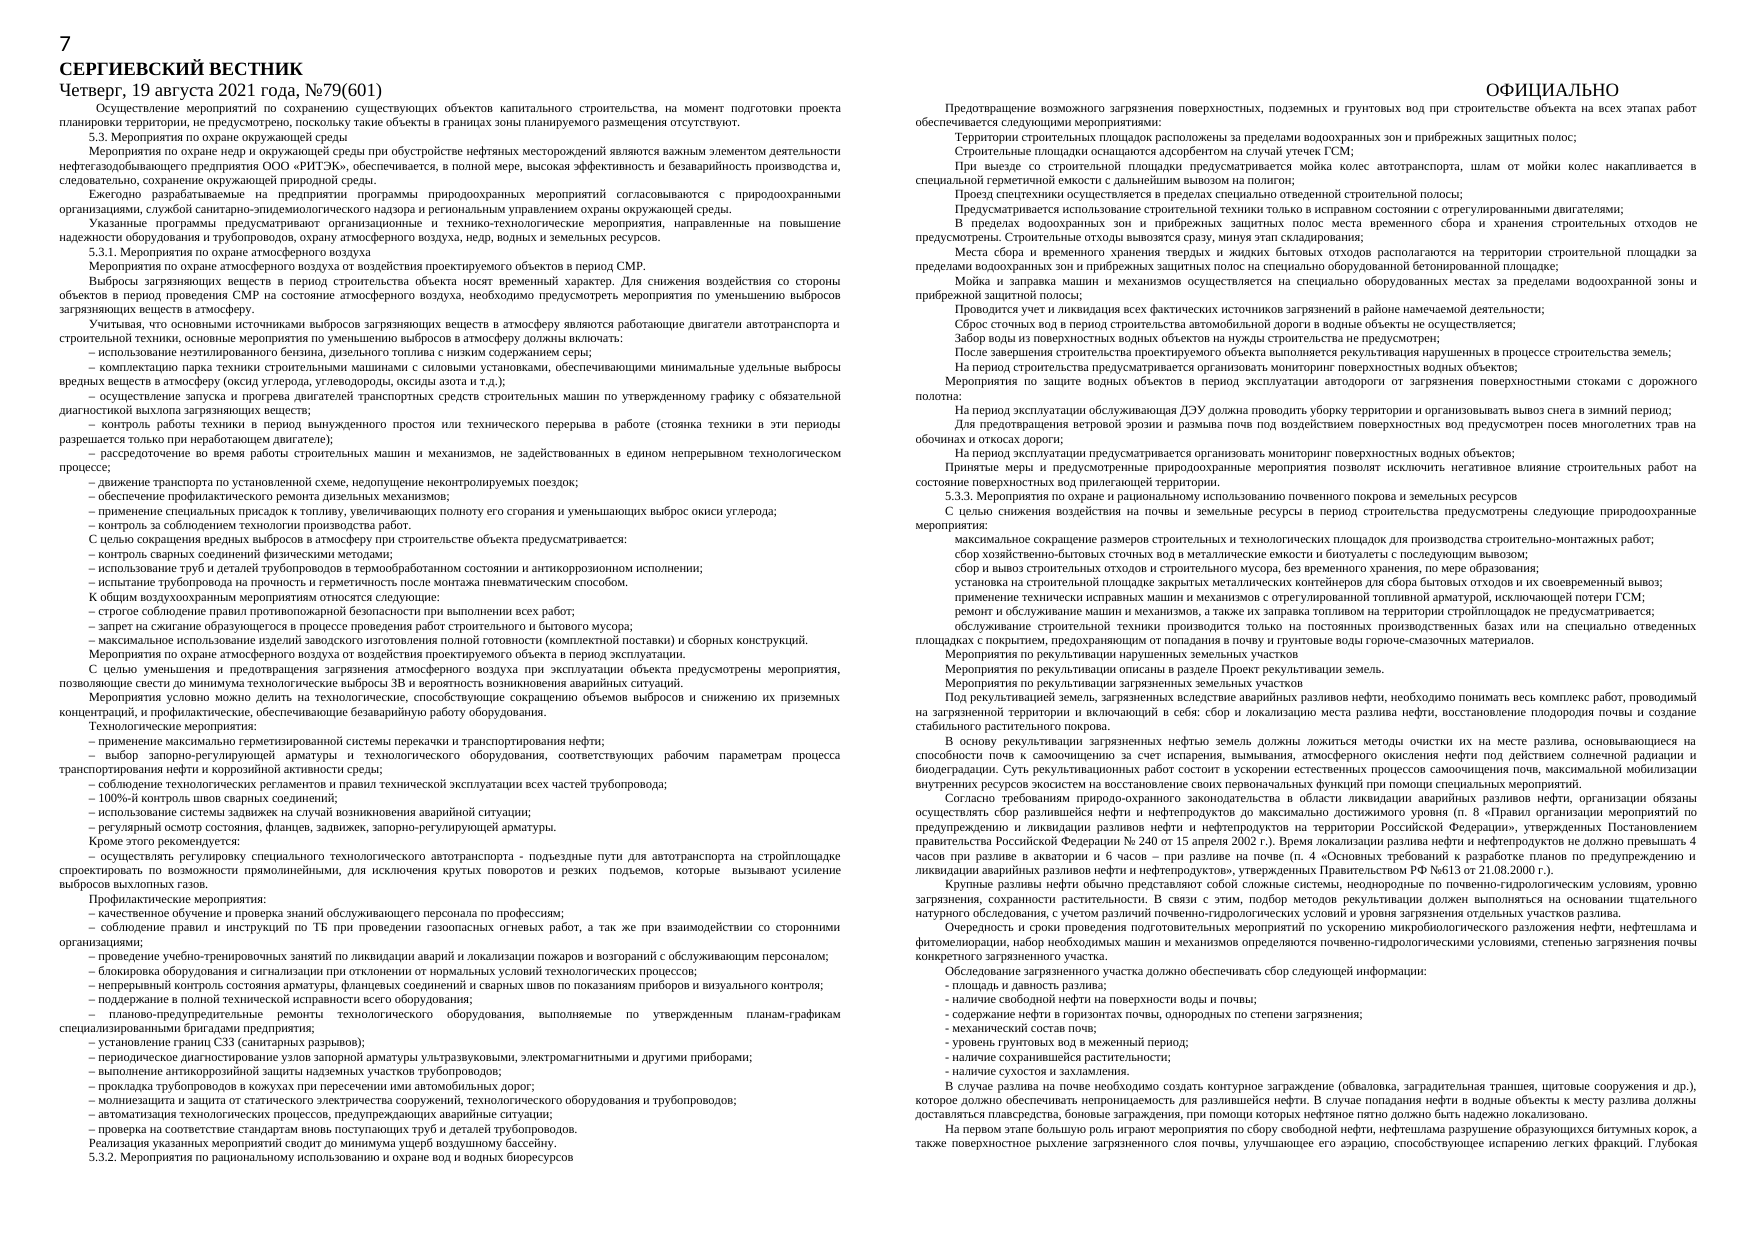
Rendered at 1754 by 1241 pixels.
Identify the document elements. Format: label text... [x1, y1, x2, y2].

text – осуществлять регулировку специального технологического автотранспорта - подъездные пути для автотранспорта на стройплощадке спроектировать по возможности прямолинейными, для исключения крутых поворотов и резких подъемов, которые вызывают усиление выбросов выхлопных газов. [59, 848, 842, 891]
text – контроль за соблюдением технологии производства работ. [59, 518, 842, 532]
text Мероприятия по охране недр и окружающей среды при обустройстве нефтяных месторождений являются важным элементом деятельности нефтегазодобывающего предприятия ООО «РИТЭК», обеспечивается, в полной мере, высокая эффективность и безаварийность производства и, следовательно, сохранение окружающей природной среды. [59, 144, 842, 187]
text сбор хозяйственно-бытовых сточных вод в металлические емкости и биотуалеты с последующим вывозом; [915, 546, 1698, 561]
text - наличие сохранившейся растительности; [915, 1049, 1698, 1064]
text – использование неэтилированного бензина, дизельного топлива с низким содержанием серы; [59, 345, 842, 359]
text Мероприятия по охране атмосферного воздуха от воздействия проектируемого объектов в период СМР. [59, 259, 842, 273]
text – выбор запорно-регулирующей арматуры и технологического оборудования, соответствующих рабочим параметрам процесса транспортирования нефти и коррозийной активности среды; [59, 748, 842, 776]
text - уровень грунтовых вод в меженный период; [915, 1035, 1698, 1049]
text - площадь и давность разлива; [915, 978, 1698, 992]
text 5.3.3. Мероприятия по охране и рациональному использованию почвенного покрова и земельных ресурсов [915, 489, 1698, 503]
text – комплектацию парка техники строительными машинами с силовыми установками, обеспечивающими минимальные удельные выбросы вредных веществ в атмосферу (оксид углерода, углеводороды, оксиды азота и т.д.); [59, 359, 842, 388]
text Технологические мероприятия: [59, 719, 842, 733]
text – максимальное использование изделий заводского изготовления полной готовности (комплектной поставки) и сборных конструкций. [59, 633, 842, 647]
text Крупные разливы нефти обычно представляют собой сложные системы, неоднородные по почвенно-гидрологическим условиям, уровню загрязнения, сохранности растительности. В связи с этим, подбор методов рекультивации должен выполняться на основании тщательного натурного обследования, с учетом различий почвенно-гидрологических условий и уровня загрязнения отдельных участков разлива. [915, 877, 1698, 920]
text Выбросы загрязняющих веществ в период строительства объекта носят временный характер. Для снижения воздействия со стороны объектов в период проведения СМР на состояние атмосферного воздуха, необходимо предусмотреть мероприятия по уменьшению выбросов загрязняющих веществ в атмосферу. [59, 273, 842, 316]
text Ежегодно разрабатываемые на предприятии программы природоохранных мероприятий согласовываются с природоохранными организациями, службой санитарно-эпидемиологического надзора и региональным управлением охраны окружающей среды. [59, 187, 842, 216]
text На период эксплуатации предусматривается организовать мониторинг поверхностных водных объектов; [915, 446, 1698, 460]
text - наличие сухостоя и захламления. [915, 1064, 1698, 1078]
text 5.3.2. Мероприятия по рациональному использованию и охране вод и водных биоресурсов [59, 1150, 842, 1164]
text – строгое соблюдение правил противопожарной безопасности при выполнении всех работ; [59, 604, 842, 618]
text Места сбора и временного хранения твердых и жидких бытовых отходов располагаются на территории строительной площадки за пределами водоохранных зон и прибрежных защитных полос на специально оборудованной бетонированной площадке; [915, 244, 1698, 273]
text – блокировка оборудования и сигнализации при отклонении от нормальных условий технологических процессов; [59, 963, 842, 978]
text При выезде со строительной площадки предусматривается мойка колес автотранспорта, шлам от мойки колес накапливается в специальной герметичной емкости с дальнейшим вывозом на полигон; [915, 158, 1698, 187]
text Проводится учет и ликвидация всех фактических источников загрязнений в районе намечаемой деятельности; [915, 302, 1698, 316]
text обслуживание строительной техники производится только на постоянных производственных базах или на специально отведенных площадках с покрытием, предохраняющим от попадания в почву и грунтовые воды горюче-смазочных материалов. [915, 618, 1698, 647]
text Мероприятия по рекультивации загрязненных земельных участков [915, 676, 1698, 690]
text С целью уменьшения и предотвращения загрязнения атмосферного воздуха при эксплуатации объекта предусмотрены мероприятия, позволяющие свести до минимума технологические выбросы ЗВ и вероятность возникновения аварийных ситуаций. [59, 661, 842, 690]
text С целью сокращения вредных выбросов в атмосферу при строительстве объекта предусматривается: [59, 532, 842, 546]
text – качественное обучение и проверка знаний обслуживающего персонала по профессиям; [59, 906, 842, 920]
text Под рекультивацией земель, загрязненных вследствие аварийных разливов нефти, необходимо понимать весь комплекс работ, проводимый на загрязненной территории и включающий в себя: сбор и локализацию места разлива нефти, восстановление плодородия почвы и создание стабильного растительного покрова. [915, 690, 1698, 733]
text – регулярный осмотр состояния, фланцев, задвижек, запорно-регулирующей арматуры. [59, 819, 842, 834]
text – автоматизация технологических процессов, предупреждающих аварийные ситуации; [59, 1107, 842, 1121]
text – контроль сварных соединений физическими методами; [59, 546, 842, 561]
text Мероприятия по защите водных объектов в период эксплуатации автодороги от загрязнения поверхностными стоками с дорожного полотна: [915, 374, 1698, 403]
text Территории строительных площадок расположены за пределами водоохранных зон и прибрежных защитных полос; [915, 129, 1698, 144]
text – рассредоточение во время работы строительных машин и механизмов, не задействованных в едином непрерывном технологическом процессе; [59, 446, 842, 474]
text Мойка и заправка машин и механизмов осуществляется на специально оборудованных местах за пределами водоохранной зоны и прибрежной защитной полосы; [915, 273, 1698, 302]
text Принятые меры и предусмотренные природоохранные мероприятия позволят исключить негативное влияние строительных работ на состояние поверхностных вод прилегающей территории. [915, 460, 1698, 489]
text - содержание нефти в горизонтах почвы, однородных по степени загрязнения; [915, 1006, 1698, 1021]
text – использование системы задвижек на случай возникновения аварийной ситуации; [59, 805, 842, 819]
text На период строительства предусматривается организовать мониторинг поверхностных водных объектов; [915, 359, 1698, 374]
text – запрет на сжигание образующегося в процессе проведения работ строительного и бытового мусора; [59, 618, 842, 633]
text – планово-предупредительные ремонты технологического оборудования, выполняемые по утвержденным планам-графикам специализированными бригадами предприятия; [59, 1006, 842, 1035]
text Указанные программы предусматривают организационные и технико-технологические мероприятия, направленные на повышение надежности оборудования и трубопроводов, охрану атмосферного воздуха, недр, водных и земельных ресурсов. [59, 216, 842, 244]
text – выполнение антикоррозийной защиты надземных участков трубопроводов; [59, 1064, 842, 1078]
text – периодическое диагностирование узлов запорной арматуры ультразвуковыми, электромагнитными и другими приборами; [59, 1049, 842, 1064]
text После завершения строительства проектируемого объекта выполняется рекультивация нарушенных в процессе строительства земель; [915, 345, 1698, 359]
text Мероприятия по рекультивации описаны в разделе Проект рекультивации земель. [915, 661, 1698, 676]
text Кроме этого рекомендуется: [59, 834, 842, 848]
text – соблюдение правил и инструкций по ТБ при проведении газоопасных огневых работ, а так же при взаимодействии со сторонними организациями; [59, 920, 842, 949]
text Проезд спецтехники осуществляется в пределах специально отведенной строительной полосы; [915, 187, 1698, 201]
text В случае разлива на почве необходимо создать контурное заграждение (обваловка, заградительная траншея, щитовые сооружения и др.), которое должно обеспечивать непроницаемость для разлившейся нефти. В случае попадания нефти в водные объекты к месту разлива должны доставляться плавсредства, боновые заграждения, при помощи которых нефтяное пятно должно быть надежно локализовано. [915, 1078, 1698, 1121]
text Мероприятия по охране атмосферного воздуха от воздействия проектируемого объекта в период эксплуатации. [59, 647, 842, 661]
text В основу рекультивации загрязненных нефтью земель должны ложиться методы очистки их на месте разлива, основывающиеся на способности почв к самоочищению за счет испарения, вымывания, атмосферного окисления нефти под действием солнечной радиации и биодеградации. Суть рекультивационных работ состоит в ускорении естественных процессов самоочищения почв, максимальной мобилизации внутренних ресурсов экосистем на восстановление своих первоначальных функций при помощи специальных мероприятий. [915, 733, 1698, 791]
text – установление границ СЗЗ (санитарных разрывов); [59, 1035, 842, 1049]
text – 100%-й контроль швов сварных соединений; [59, 791, 842, 805]
text – проверка на соответствие стандартам вновь поступающих труб и деталей трубопроводов. [59, 1121, 842, 1136]
text – соблюдение технологических регламентов и правил технической эксплуатации всех частей трубопровода; [59, 776, 842, 791]
text Реализация указанных мероприятий сводит до минимума ущерб воздушному бассейну. [59, 1136, 842, 1150]
text – поддержание в полной технической исправности всего оборудования; [59, 992, 842, 1006]
text К общим воздухоохранным мероприятиям относятся следующие: [59, 589, 842, 604]
text – движение транспорта по установленной схеме, недопущение неконтролируемых поездок; [59, 474, 842, 489]
text – прокладка трубопроводов в кожухах при пересечении ими автомобильных дорог; [59, 1078, 842, 1093]
text сбор и вывоз строительных отходов и строительного мусора, без временного хранения, по мере образования; [915, 561, 1698, 575]
text Осуществление мероприятий по сохранению существующих объектов капитального строительства, на момент подготовки проекта планировки территории, не предусмотрено, поскольку такие объекты в границах зоны планируемого размещения отсутствуют. [59, 101, 842, 129]
text Очередность и сроки проведения подготовительных мероприятий по ускорению микробиологического разложения нефти, нефтешлама и фитомелиорации, набор необходимых машин и механизмов определяются почвенно-гидрологическими условиями, степенью загрязнения почвы конкретного загрязненного участка. [915, 920, 1698, 963]
text Обследование загрязненного участка должно обеспечивать сбор следующей информации: [915, 963, 1698, 978]
text применение технически исправных машин и механизмов с отрегулированной топливной арматурой, исключающей потери ГСМ; [915, 589, 1698, 604]
text – испытание трубопровода на прочность и герметичность после монтажа пневматическим способом. [59, 575, 842, 589]
text ремонт и обслуживание машин и механизмов, а также их заправка топливом на территории стройплощадок не предусматривается; [915, 604, 1698, 618]
text Сброс сточных вод в период строительства автомобильной дороги в водные объекты не осуществляется; [915, 316, 1698, 331]
text – непрерывный контроль состояния арматуры, фланцевых соединений и сварных швов по показаниям приборов и визуального контроля; [59, 978, 842, 992]
text Для предотвращения ветровой эрозии и размыва почв под воздействием поверхностных вод предусмотрен посев многолетних трав на обочинах и откосах дороги; [915, 417, 1698, 446]
text Профилактические мероприятия: [59, 891, 842, 906]
text В пределах водоохранных зон и прибрежных защитных полос места временного сбора и хранения строительных отходов не предусмотрены. Строительные отходы вывозятся сразу, минуя этап складирования; [915, 216, 1698, 244]
text Предотвращение возможного загрязнения поверхностных, подземных и грунтовых вод при строительстве объекта на всех этапах работ обеспечивается следующими мероприятиями: [915, 101, 1698, 129]
text максимальное сокращение размеров строительных и технологических площадок для производства строительно-монтажных работ; [915, 532, 1698, 546]
text – обеспечение профилактического ремонта дизельных механизмов; [59, 489, 842, 503]
text 5.3.1. Мероприятия по охране атмосферного воздуха [59, 244, 842, 259]
text Учитывая, что основными источниками выбросов загрязняющих веществ в атмосферу являются работающие двигатели автотранспорта и строительной техники, основные мероприятия по уменьшению выбросов в атмосферу должны включать: [59, 316, 842, 345]
text Мероприятия по рекультивации нарушенных земельных участков [915, 647, 1698, 661]
text – проведение учебно-тренировочных занятий по ликвидации аварий и локализации пожаров и возгораний с обслуживающим персоналом; [59, 949, 842, 963]
text – осуществление запуска и прогрева двигателей транспортных средств строительных машин по утвержденному графику с обязательной диагностикой выхлопа загрязняющих веществ; [59, 388, 842, 417]
text Забор воды из поверхностных водных объектов на нужды строительства не предусмотрен; [915, 331, 1698, 345]
text – применение специальных присадок к топливу, увеличивающих полноту его сгорания и уменьшающих выброс окиси углерода; [59, 503, 842, 518]
text С целью снижения воздействия на почвы и земельные ресурсы в период строительства предусмотрены следующие природоохранные мероприятия: [915, 503, 1698, 532]
text установка на строительной площадке закрытых металлических контейнеров для сбора бытовых отходов и их своевременный вывоз; [915, 575, 1698, 589]
text – контроль работы техники в период вынужденного простоя или технического перерыва в работе (стоянка техники в эти периоды разрешается только при неработающем двигателе); [59, 417, 842, 446]
text Предусматривается использование строительной техники только в исправном состоянии с отрегулированными двигателями; [915, 201, 1698, 216]
text – применение максимально герметизированной системы перекачки и транспортирования нефти; [59, 733, 842, 748]
text – молниезащита и защита от статического электричества сооружений, технологического оборудования и трубопроводов; [59, 1093, 842, 1107]
text Строительные площадки оснащаются адсорбентом на случай утечек ГСМ; [915, 144, 1698, 158]
text 5.3. Мероприятия по охране окружающей среды [59, 129, 842, 144]
text Мероприятия условно можно делить на технологические, способствующие сокращению объемов выбросов и снижению их приземных концентраций, и профилактические, обеспечивающие безаварийную работу оборудования. [59, 690, 842, 719]
text – использование труб и деталей трубопроводов в термообработанном состоянии и антикоррозионном исполнении; [59, 561, 842, 575]
text - наличие свободной нефти на поверхности воды и почвы; [915, 992, 1698, 1006]
text - механический состав почв; [915, 1021, 1698, 1035]
text На период эксплуатации обслуживающая ДЭУ должна проводить уборку территории и организовывать вывоз снега в зимний период; [915, 403, 1698, 417]
text Согласно требованиям природо-охранного законодательства в области ликвидации аварийных разливов нефти, организации обязаны осуществлять сбор разлившейся нефти и нефтепродуктов до максимально достижимого уровня (п. 8 «Правил организации мероприятий по предупреждению и ликвидации разливов нефти и нефтепродуктов на территории Российской Федерации», утвержденных Постановлением правительства Российской Федерации № 240 от 15 апреля 2002 г.). Время локализации разлива нефти и нефтепродуктов не должно превышать 4 часов при разливе в акватории и 6 часов – при разливе на почве (п. 4 «Основных требований к разработке планов по предупреждению и ликвидации аварийных разливов нефти и нефтепродуктов», утвержденных Правительством РФ №613 от 21.08.2000 г.). [915, 791, 1698, 877]
